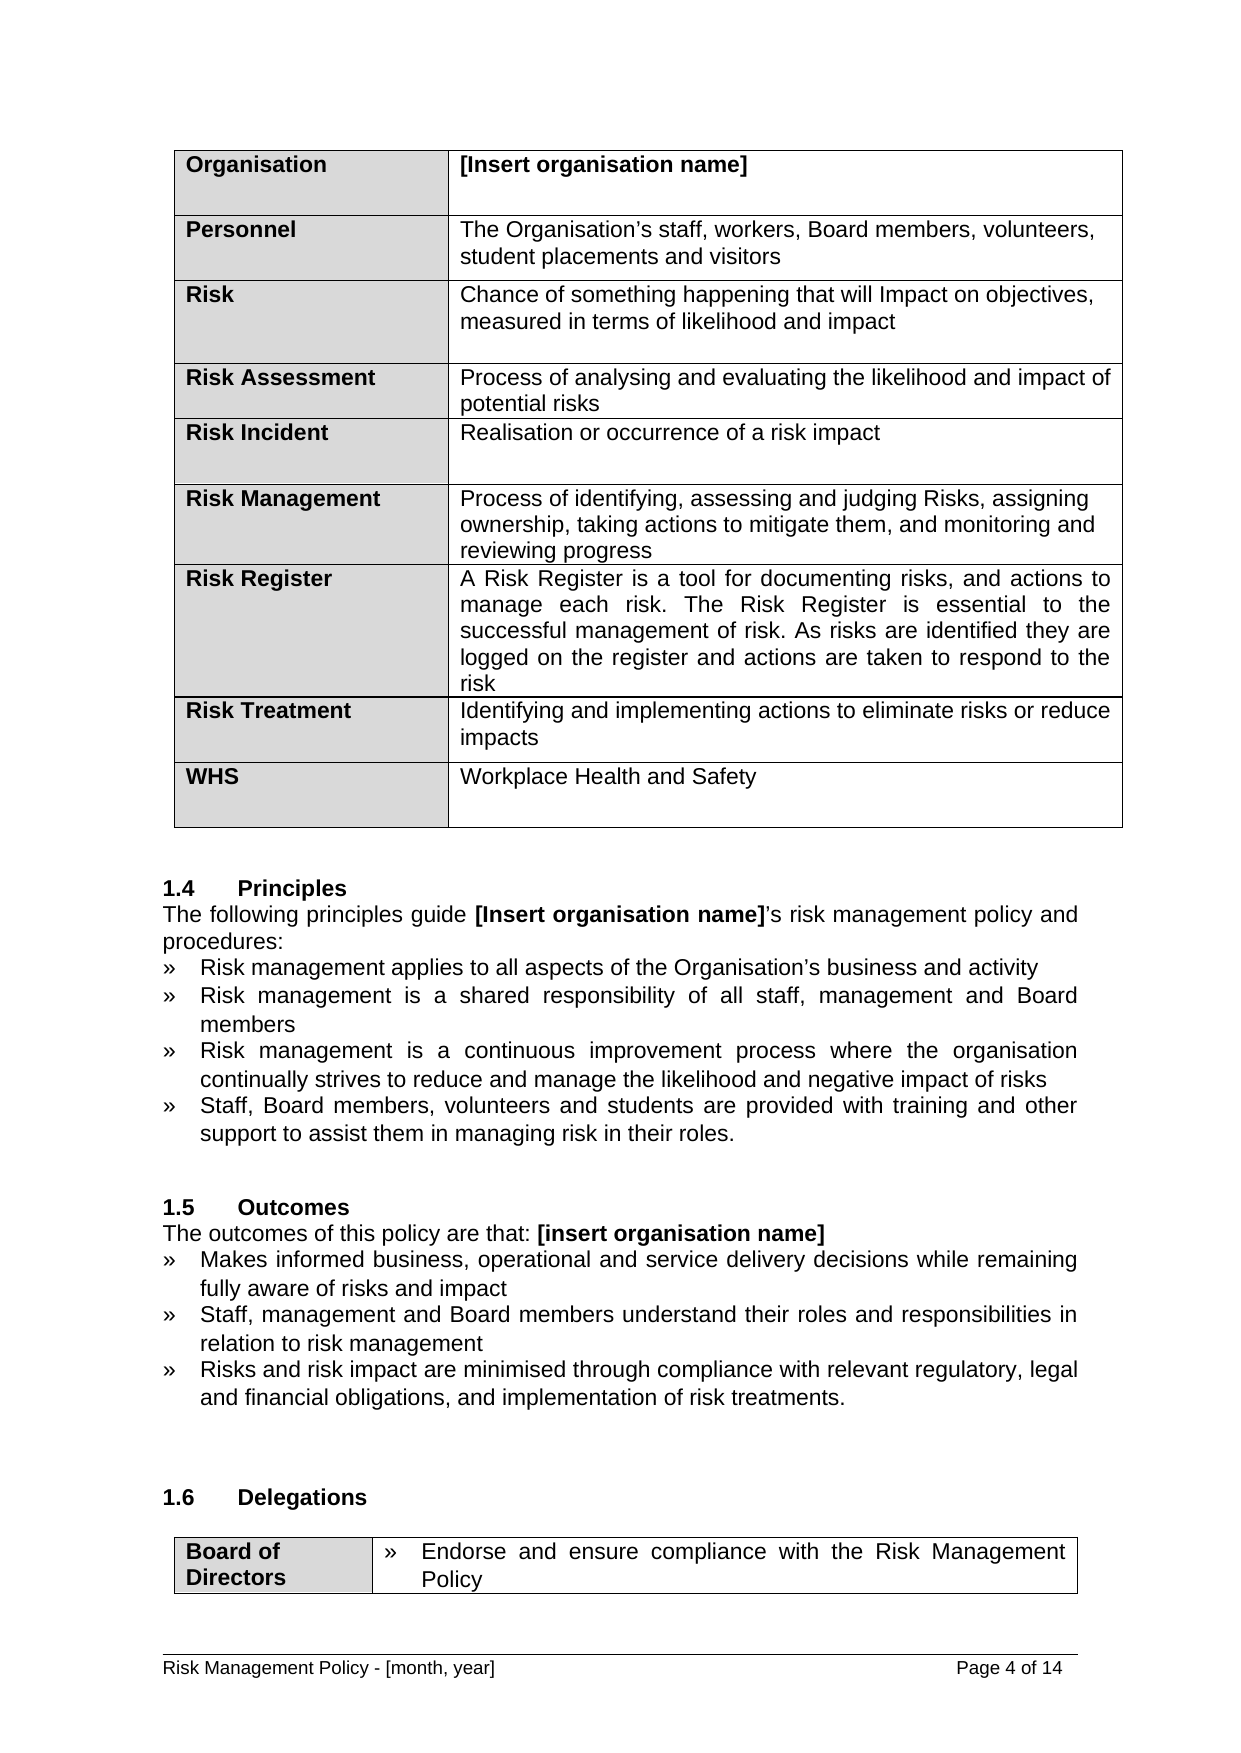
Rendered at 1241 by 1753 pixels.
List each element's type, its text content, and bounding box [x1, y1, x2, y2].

table_cell Risk Incident [175, 419, 448, 483]
list Makes informed business, operational and service delivery decisions while remaining fully aware of risks and impact [162, 1246, 1078, 1301]
table_cell Identifying and implementing actions to eliminate risks or reduce impacts [449, 698, 1122, 762]
list Risk management applies to all aspects of the Organisation’s business and activity [162, 954, 1078, 982]
table_cell Chance of something happening that will Impact on objectives, measured in terms of likelihood and impact [449, 281, 1122, 363]
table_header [373, 1538, 1077, 1592]
list Risk management is a continuous improvement process where the organisation continually strives to reduce and manage the likelihood and negative impact of risks [162, 1037, 1078, 1092]
table_cell Personnel [175, 216, 448, 280]
table_cell Risk Treatment [175, 698, 448, 762]
table_cell WHS [175, 763, 448, 827]
table_cell Process of analysing and evaluating the likelihood and impact of potential risks [449, 364, 1122, 418]
table_cell A Risk Register is a tool for documenting risks, and actions to manage each risk. The Risk Register is essential to the successful management of risk. As risks are identified they are logged on the register and actions are taken to respond to the risk [449, 565, 1122, 696]
list Staff, management and Board members understand their roles and responsibilities in relation to risk management [162, 1301, 1078, 1356]
table_cell Realisation or occurrence of a risk impact [449, 419, 1122, 483]
subtitle 1.6 Delegations [162, 1484, 1078, 1510]
table_cell Risk Assessment [175, 364, 448, 418]
list Risk management is a shared responsibility of all staff, management and Board members [162, 982, 1078, 1037]
table_cell Organisation [175, 151, 448, 215]
list Staff, Board members, volunteers and students are provided with training and other support to assist them in managing risk in their roles. [162, 1092, 1078, 1147]
table_header Board of Directors [175, 1538, 372, 1592]
table_cell Risk Register [175, 565, 448, 696]
subtitle 1.5 Outcomes [162, 1194, 1078, 1220]
table_cell The Organisation’s staff, workers, Board members, volunteers, student placements and visitors [449, 216, 1122, 280]
subtitle 1.4 Principles [162, 875, 1078, 901]
table_cell Risk Management [175, 485, 448, 564]
text The following principles guide [Insert organisation name]’s risk management policy and procedures: [162, 901, 1078, 954]
text The outcomes of this policy are that: [insert organisation name] [162, 1220, 1078, 1246]
table_cell Workplace Health and Safety [449, 763, 1122, 827]
table_cell Risk [175, 281, 448, 363]
table_cell [Insert organisation name] [449, 151, 1122, 215]
table_cell Process of identifying, assessing and judging Risks, assigning ownership, taking actions to mitigate them, and monitoring and reviewing progress [449, 485, 1122, 564]
list Risks and risk impact are minimised through compliance with relevant regulatory, legal and financial obligations, and implementation of risk treatments. [162, 1356, 1078, 1411]
